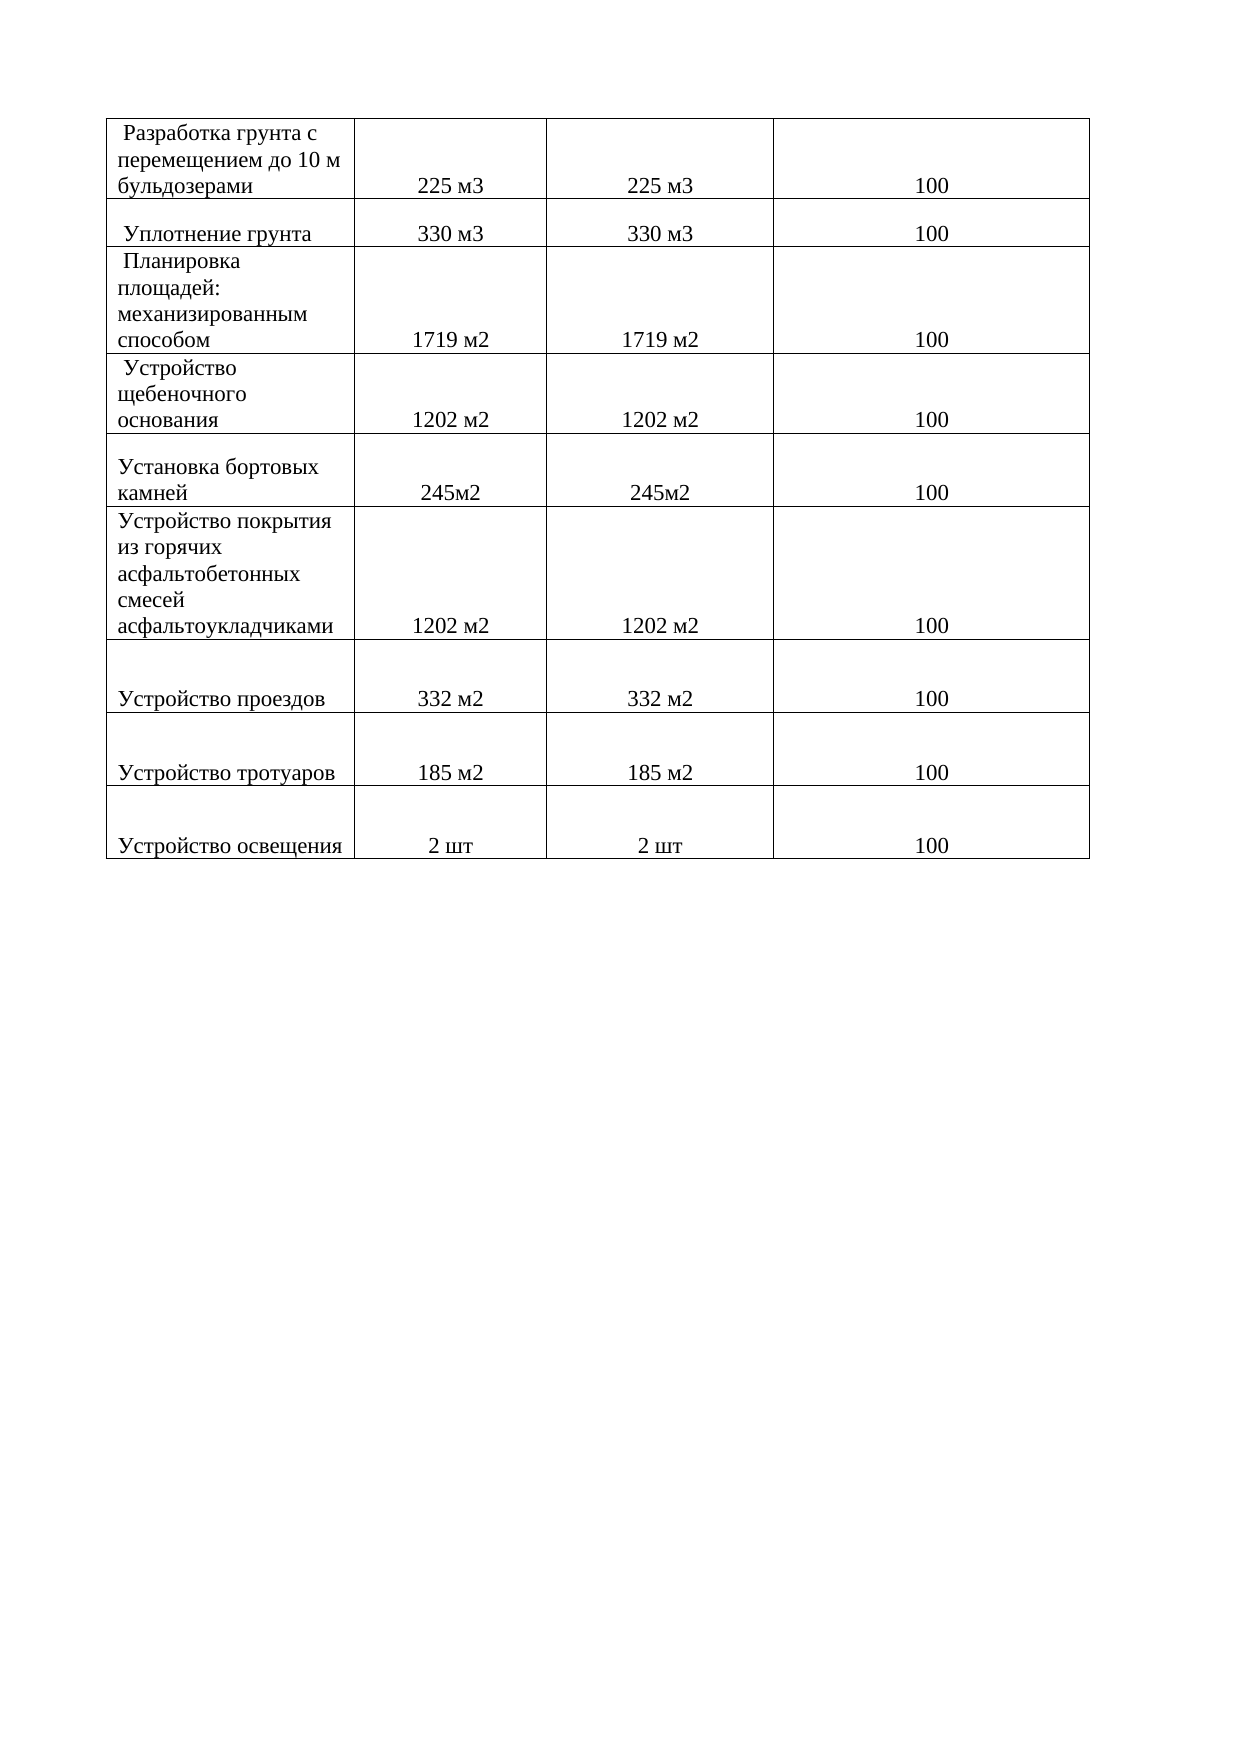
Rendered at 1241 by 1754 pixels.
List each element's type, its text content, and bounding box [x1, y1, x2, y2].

table_cell Планировка площадей: механизированным способом [107, 247, 354, 353]
table_cell 245м2 [547, 434, 773, 506]
table_cell 225 м3 [547, 119, 773, 198]
table_cell 2 шт [547, 786, 773, 858]
table_cell 100 [774, 640, 1089, 712]
table_cell 332 м2 [547, 640, 773, 712]
table_cell 185 м2 [547, 713, 773, 785]
table_cell 100 [774, 119, 1089, 198]
table_cell 100 [774, 199, 1089, 246]
table_cell 100 [774, 713, 1089, 785]
table_cell 225 м3 [355, 119, 546, 198]
table_cell Устройство щебеночного основания [107, 354, 354, 433]
table_cell 332 м2 [355, 640, 546, 712]
table_cell 1202 м2 [547, 354, 773, 433]
table_cell 1202 м2 [355, 507, 546, 639]
table_cell Устройство освещения [107, 786, 354, 858]
table_cell 100 [774, 354, 1089, 433]
table_cell 1202 м2 [547, 507, 773, 639]
table_cell 100 [774, 507, 1089, 639]
table_cell Устройство проездов [107, 640, 354, 712]
table_cell Разработка грунта с перемещением до 10 м бульдозерами [107, 119, 354, 198]
table_cell 100 [774, 434, 1089, 506]
table_cell Уплотнение грунта [107, 199, 354, 246]
table_cell 185 м2 [355, 713, 546, 785]
table_cell 1202 м2 [355, 354, 546, 433]
table_cell 2 шт [355, 786, 546, 858]
table_cell 1719 м2 [547, 247, 773, 353]
table_cell 330 м3 [355, 199, 546, 246]
table_cell 245м2 [355, 434, 546, 506]
table_cell 100 [774, 786, 1089, 858]
table_cell Установка бортовых камней [107, 434, 354, 506]
table_cell 1719 м2 [355, 247, 546, 353]
table_cell Устройство тротуаров [107, 713, 354, 785]
table_cell 330 м3 [547, 199, 773, 246]
table_cell 100 [774, 247, 1089, 353]
table_cell Устройство покрытия из горячих асфальтобетонных смесей асфальтоукладчиками [107, 507, 354, 639]
